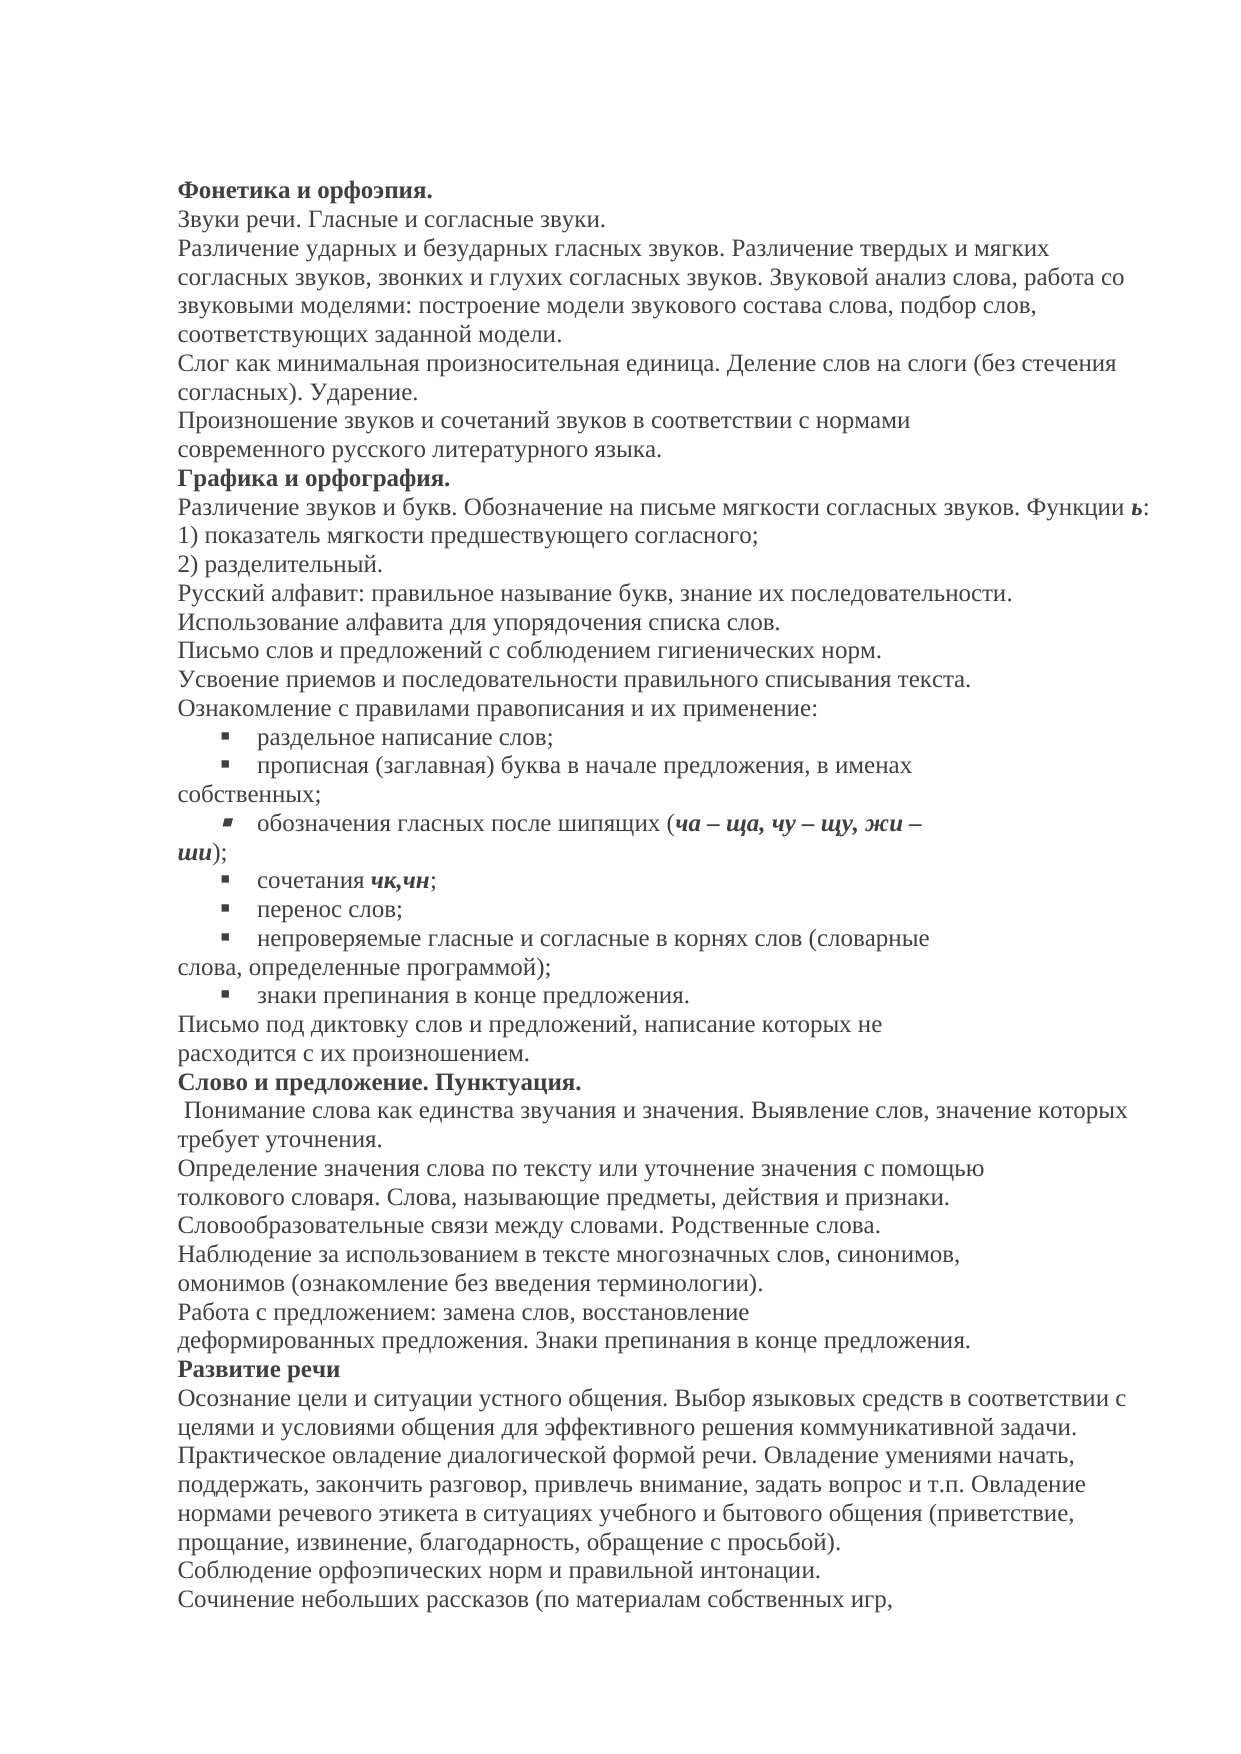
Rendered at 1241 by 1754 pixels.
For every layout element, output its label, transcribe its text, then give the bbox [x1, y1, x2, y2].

text Соблюдение орфоэпических норм и правильной интонации. [177, 1556, 1152, 1584]
text Различение ударных и безударных гласных звуков. Различение твердых и мягких согласных звуков, звонких и глухих согласных звуков. Звуковой анализ слова, работа со звуковыми моделями: построение модели звукового состава слова, подбор слов, соответствующих заданной модели. [177, 233, 1152, 348]
list прописная (заглавная) буква в начале предложения, в именах [219, 751, 1152, 779]
list перенос слов; [219, 894, 1152, 923]
text Фонетика и орфоэпия. [177, 176, 1152, 204]
text Письмо слов и предложений с соблюдением гигиенических норм. [177, 636, 1152, 664]
text толкового словаря. Слова, называющие предметы, действия и признаки. [177, 1182, 1152, 1211]
text Ознакомление с правилами правописания и их применение: [177, 693, 1152, 722]
text Русский алфавит: правильное называние букв, знание их последовательности. Использование алфавита для упорядочения списка слов. [177, 578, 1152, 636]
text Звуки речи. Гласные и согласные звуки. [177, 204, 1152, 233]
text Словообразовательные связи между словами. Родственные слова. [177, 1211, 1152, 1239]
text Произношение звуков и сочетаний звуков в соответствии с нормами [177, 406, 1152, 434]
text Сочинение небольших рассказов (по материалам собственных игр, [177, 1584, 1152, 1613]
text Письмо под диктовку слов и предложений, написание которых не [177, 1009, 1152, 1038]
text нормами речевого этикета в ситуациях учебного и бытового общения (приветствие, прощание, извинение, благодарность, обращение с просьбой). [177, 1498, 1152, 1556]
text Работа с предложением: замена слов, восстановление [177, 1297, 1152, 1326]
text Понимание слова как единства звучания и значения. Выявление слов, значение которых требует уточнения. [177, 1096, 1152, 1153]
text ши); [177, 837, 1152, 866]
text Усвоение приемов и последовательности правильного списывания текста. [177, 664, 1152, 693]
text расходится с их произношением. [177, 1038, 1152, 1067]
list непроверяемые гласные и согласные в корнях слов (словарные [219, 923, 1152, 952]
list знаки препинания в конце предложения. [219, 981, 1152, 1009]
text 1) показатель мягкости предшествующего согласного; [177, 521, 1152, 549]
text деформированных предложения. Знаки препинания в конце предложения. [177, 1326, 1152, 1354]
text собственных; [177, 779, 1152, 808]
text Развитие речи [177, 1354, 1152, 1383]
text Различение звуков и букв. Обозначение на письме мягкости согласных звуков. Функции ь: [177, 492, 1152, 521]
text Определение значения слова по тексту или уточнение значения с помощью [177, 1153, 1152, 1182]
text Графика и орфография. [177, 463, 1152, 492]
text современного русского литературного языка. [177, 434, 1152, 463]
text 2) разделительный. [177, 549, 1152, 578]
list сочетания чк,чн; [219, 866, 1152, 894]
list обозначения гласных после шипящих (ча – ща, чу – щу, жи – [219, 808, 1152, 837]
text Осознание цели и ситуации устного общения. Выбор языковых средств в соответствии с целями и условиями общения для эффективного решения коммуникативной задачи. Практическое овладение диалогической формой речи. Овладение умениями начать, поддержать, закончить разговор, привлечь внимание, задать вопрос и т.п. Овладение [177, 1383, 1152, 1498]
text омонимов (ознакомление без введения терминологии). [177, 1268, 1152, 1297]
list раздельное написание слов; [219, 722, 1152, 751]
text Слово и предложение. Пунктуация. [177, 1067, 1152, 1096]
text Слог как минимальная произносительная единица. Деление слов на слоги (без стечения согласных). Ударение. [177, 348, 1152, 406]
text Наблюдение за использованием в тексте многозначных слов, синонимов, [177, 1239, 1152, 1268]
text слова, определенные программой); [177, 952, 1152, 981]
